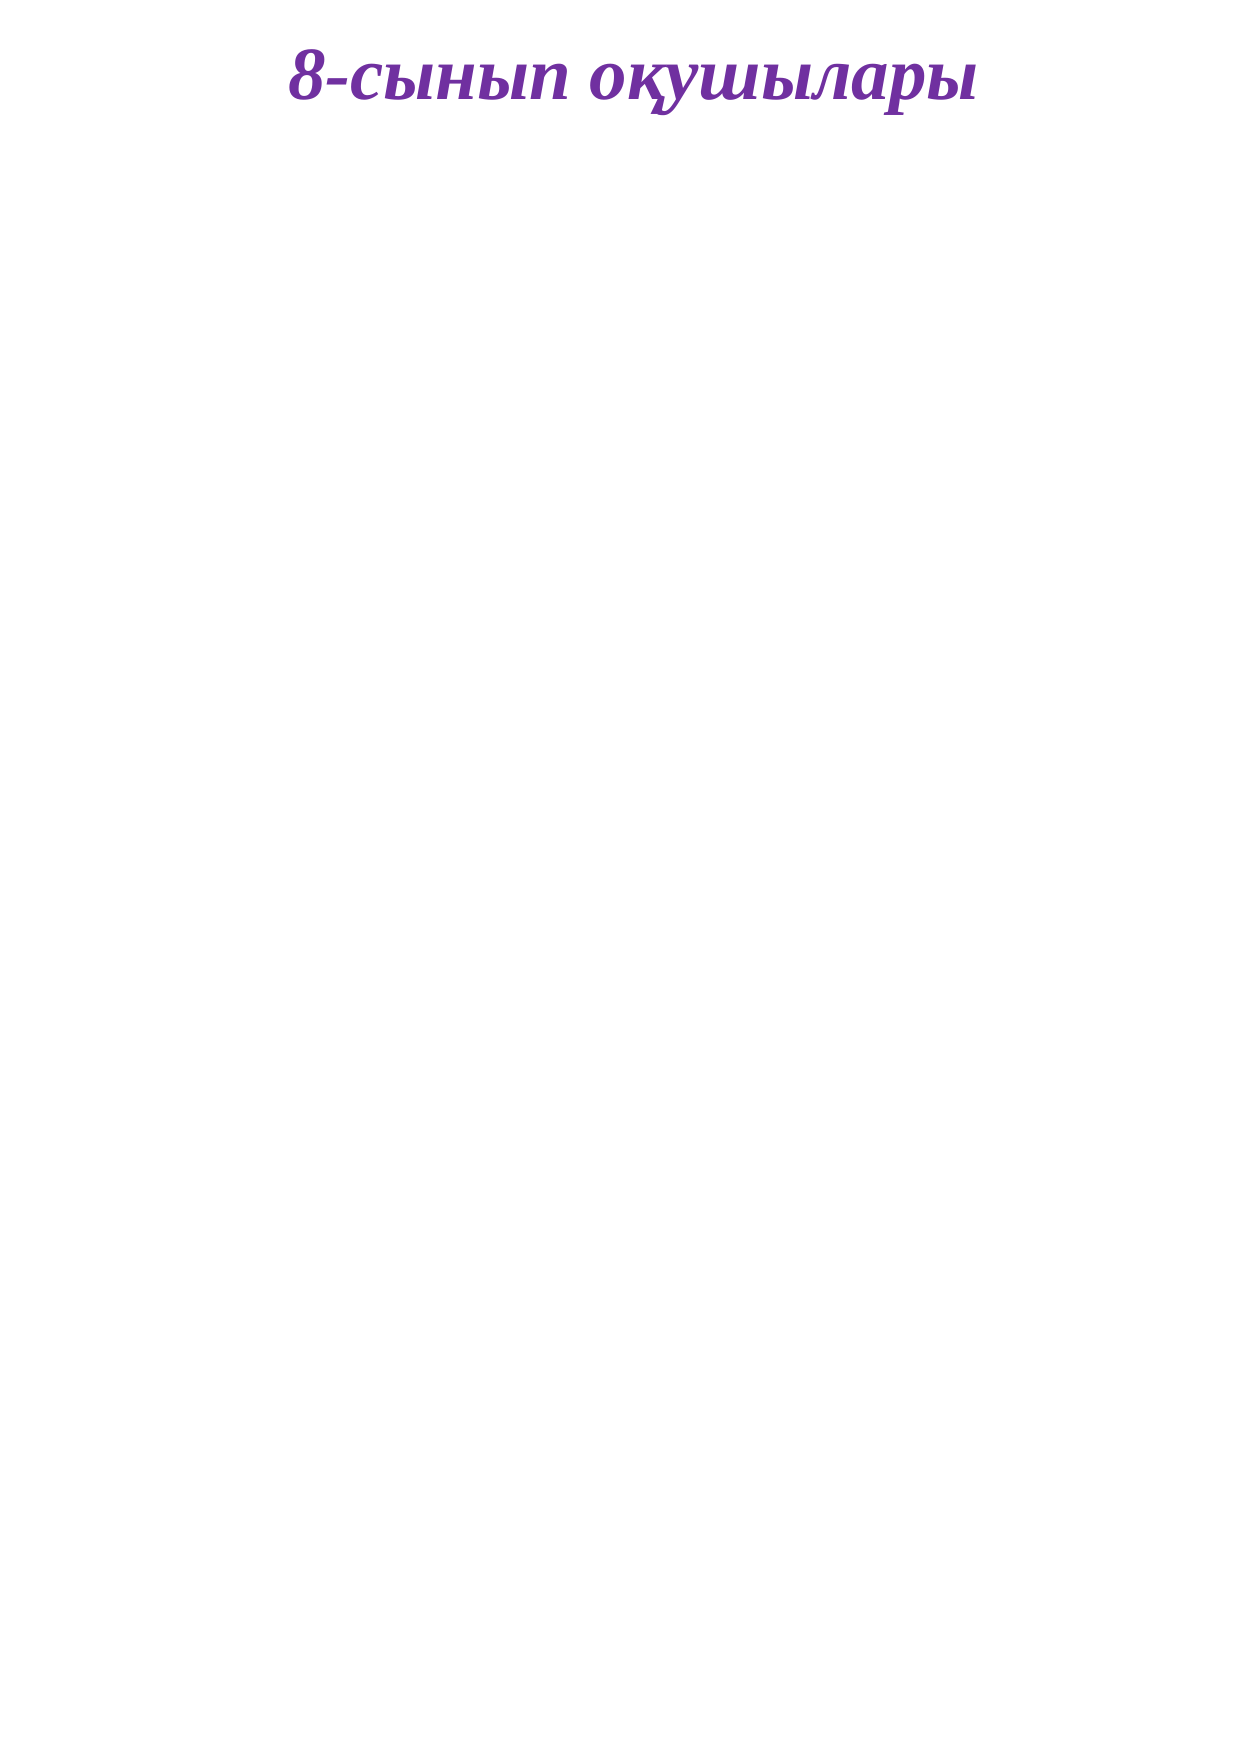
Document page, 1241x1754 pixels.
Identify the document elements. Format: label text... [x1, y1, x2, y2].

text 8-сынып оқушылары [44, 29, 1211, 116]
